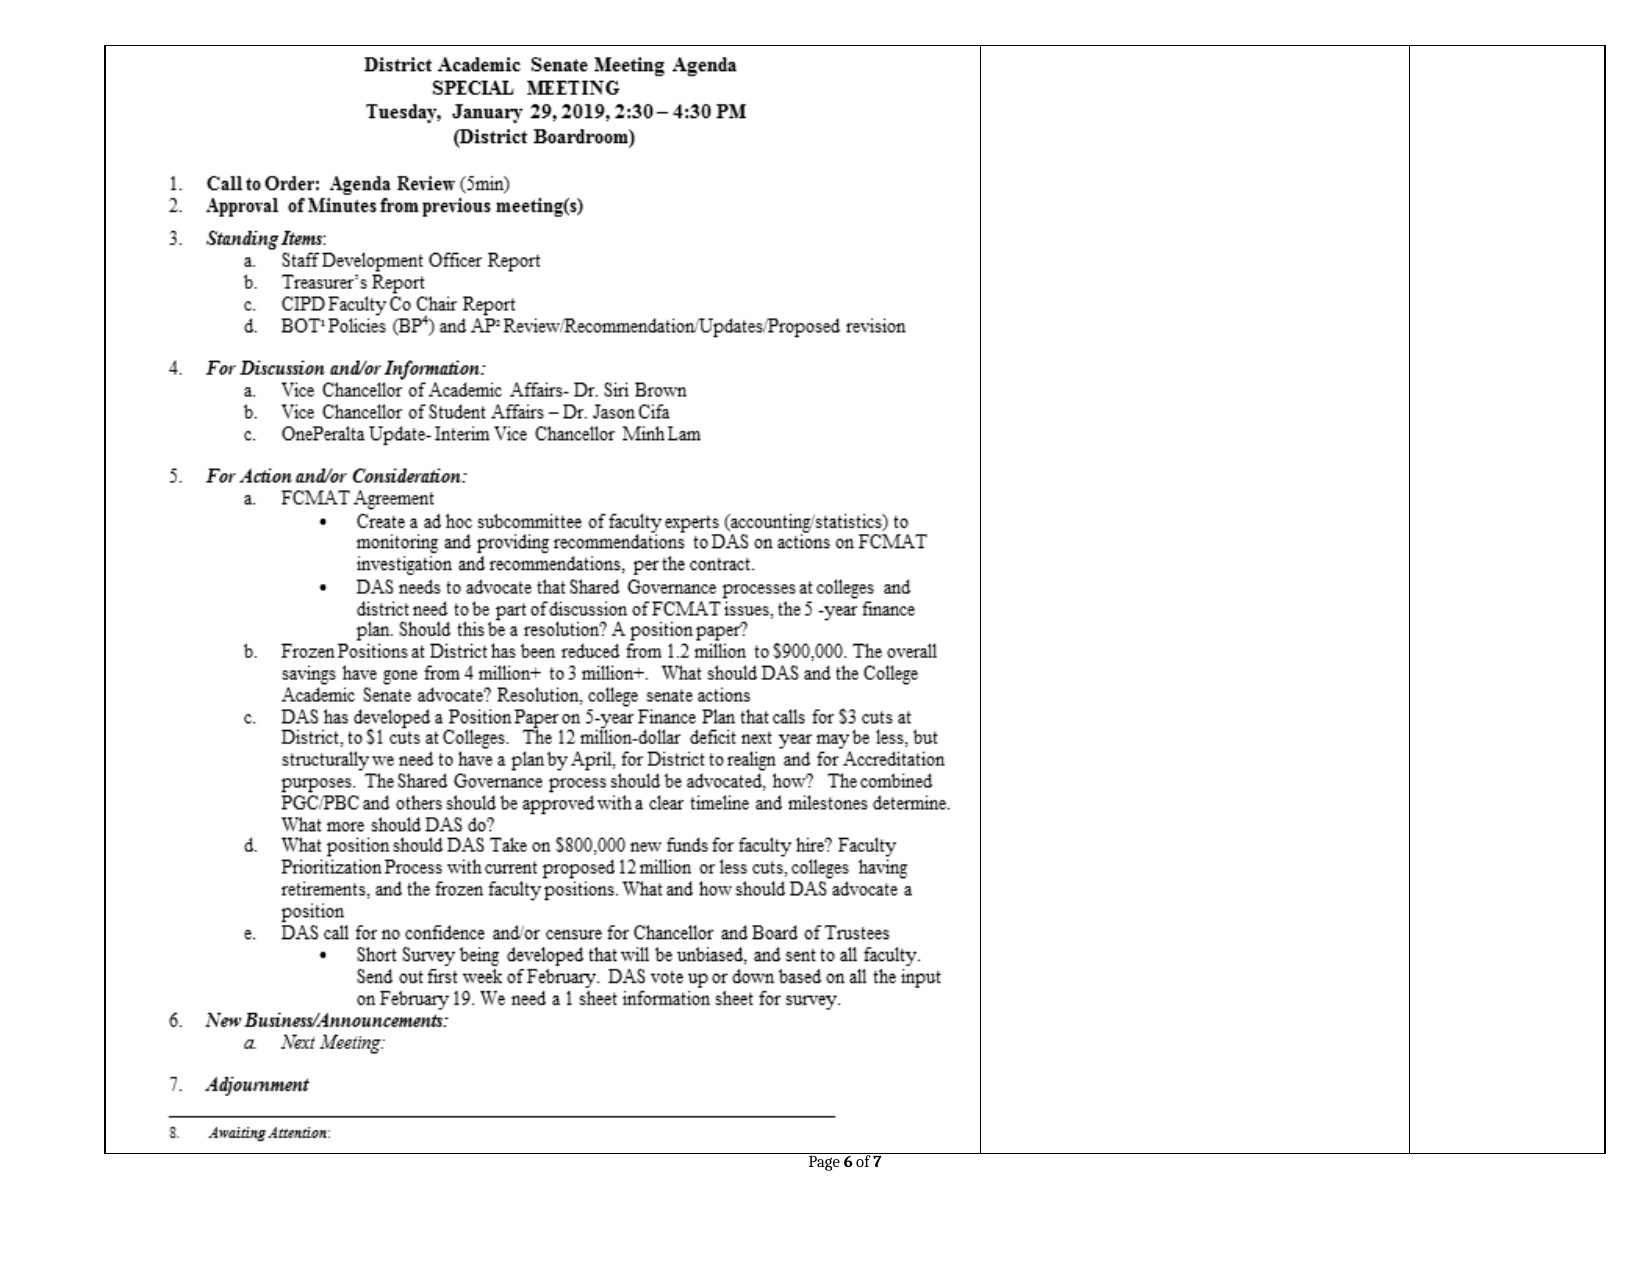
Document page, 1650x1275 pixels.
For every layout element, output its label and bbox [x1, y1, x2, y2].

table_cell [981, 46, 1409, 1152]
table_cell [1410, 46, 1604, 1152]
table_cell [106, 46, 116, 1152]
picture [116, 46, 970, 1153]
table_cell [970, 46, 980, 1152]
